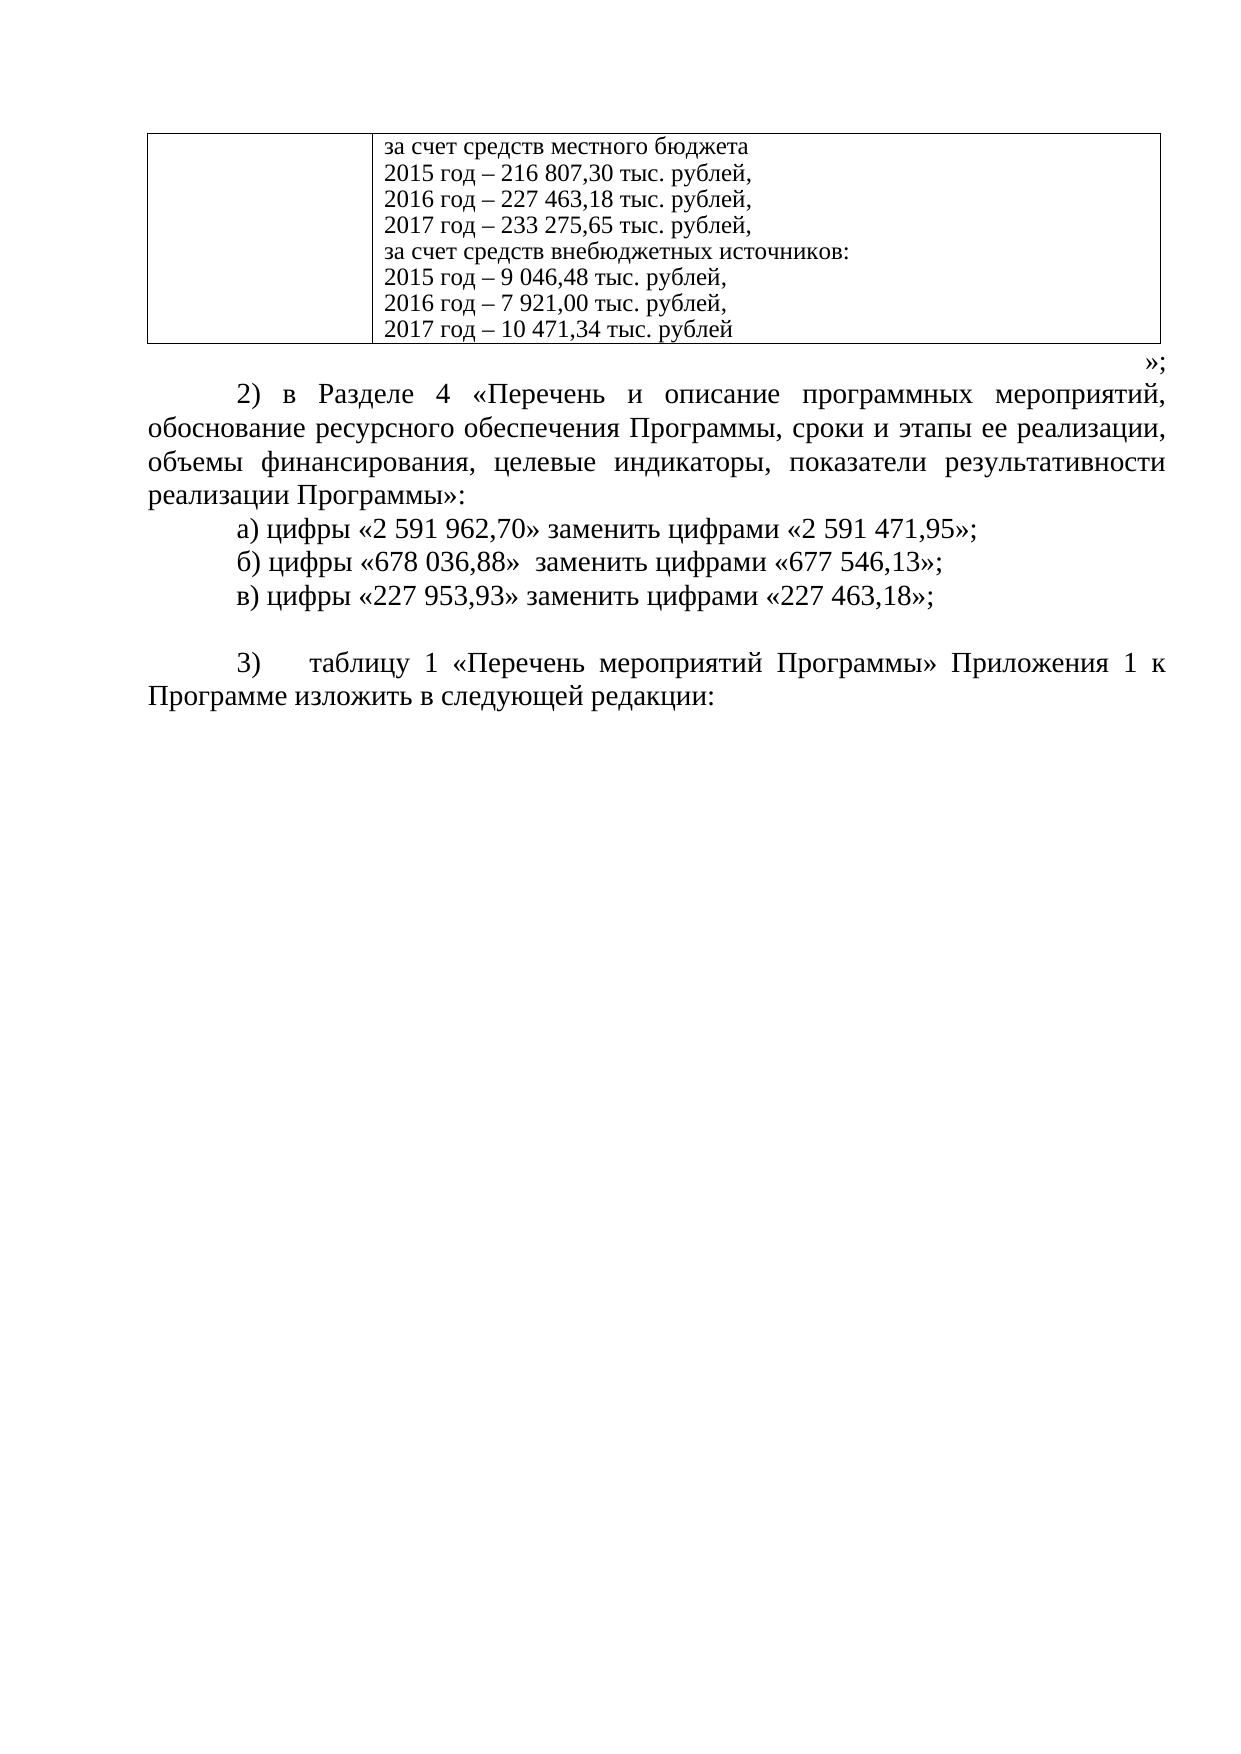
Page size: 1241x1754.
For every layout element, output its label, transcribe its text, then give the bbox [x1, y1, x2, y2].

text 2) в Разделе 4 «Перечень и описание программных мероприятий, обоснование ресурсного обеспечения Программы, сроки и этапы ее реализации, объемы финансирования, целевые индикаторы, показатели результативности реализации Программы»: [148, 377, 1167, 511]
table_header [148, 134, 372, 343]
list таблицу 1 «Перечень мероприятий Программы» Приложения 1 к Программе изложить в следующей редакции: [148, 645, 1167, 712]
text »; [148, 344, 1167, 377]
text в) цифры «227 953,93» заменить цифрами «227 463,18»; [148, 578, 1167, 611]
text б) цифры «678 036,88» заменить цифрами «677 546,13»; [148, 544, 1167, 578]
text а) цифры «2 591 962,70» заменить цифрами «2 591 471,95»; [148, 511, 1167, 544]
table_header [373, 134, 1160, 343]
